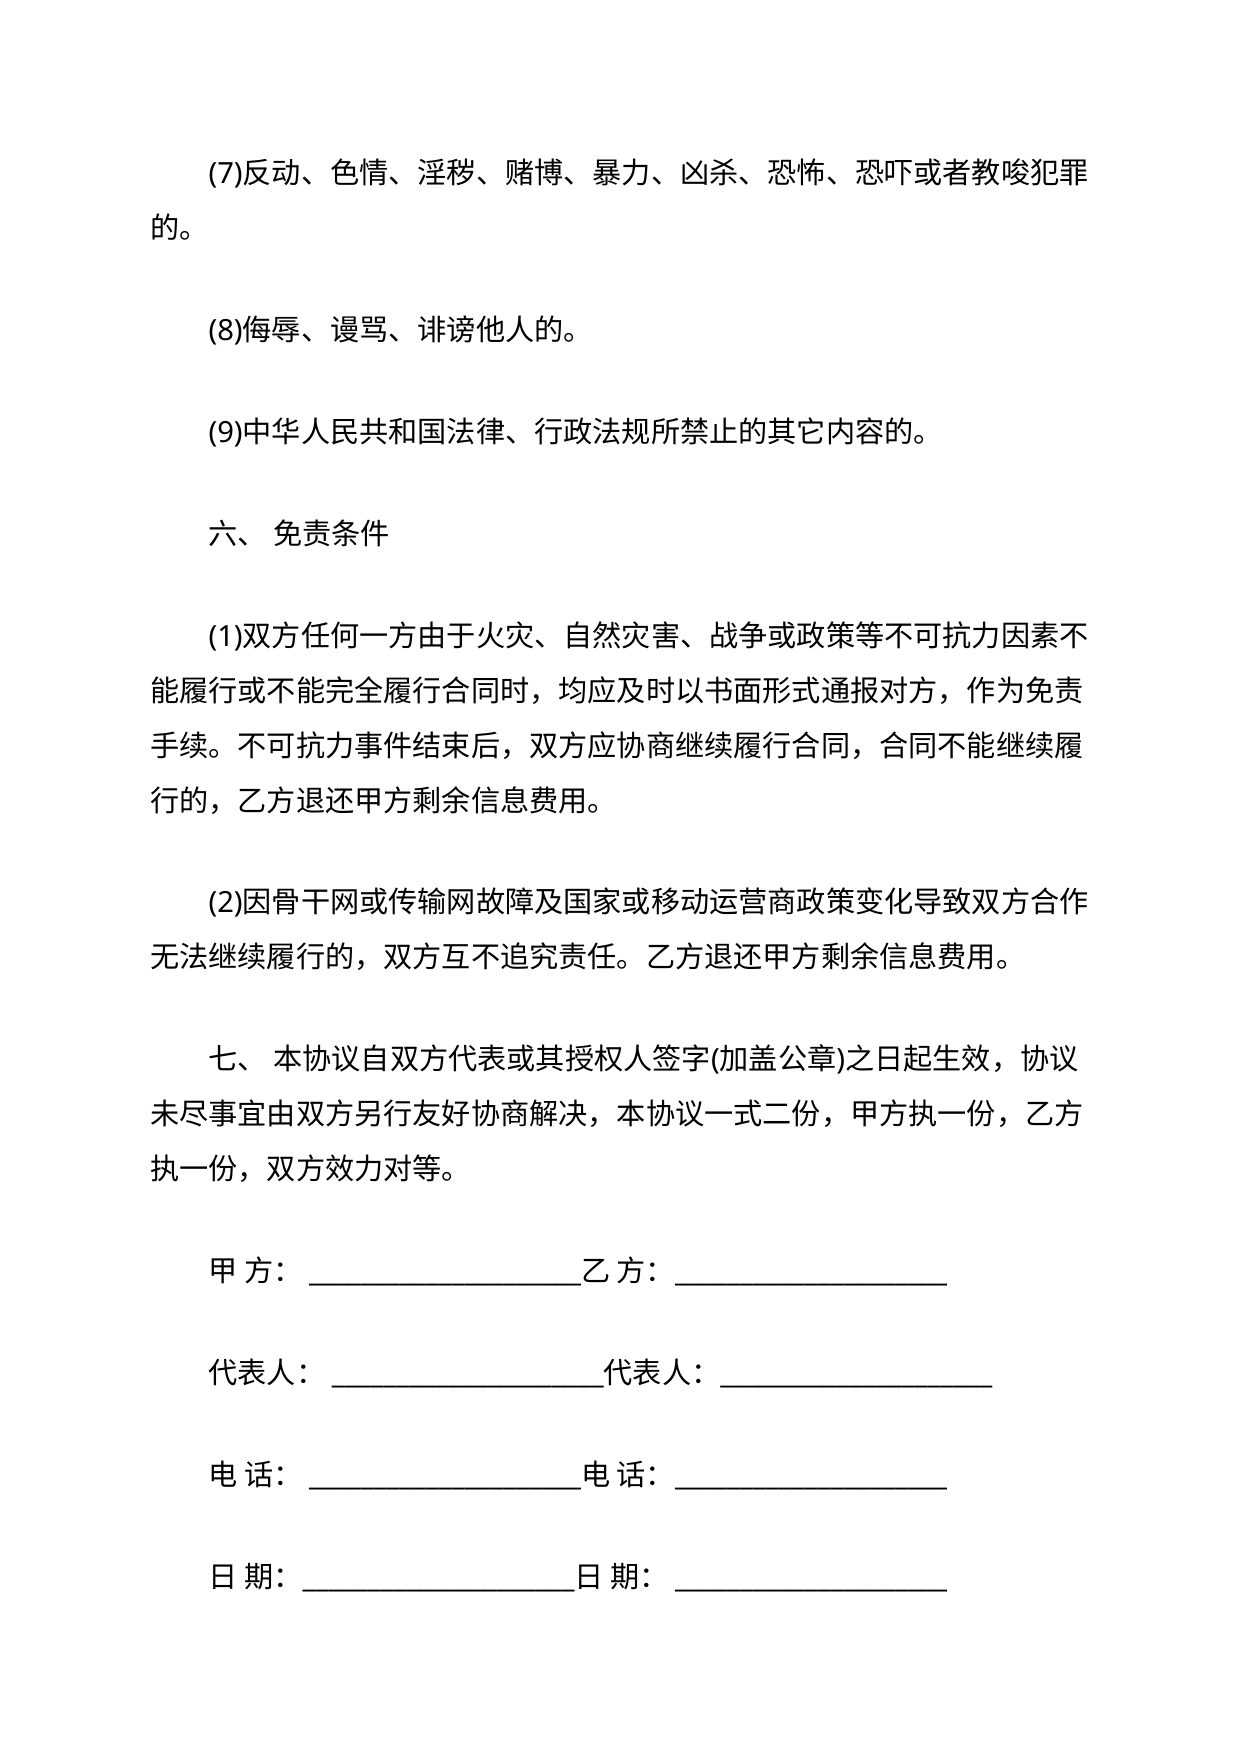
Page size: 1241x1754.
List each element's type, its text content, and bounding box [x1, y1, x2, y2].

text 七、 本协议自双方代表或其授权人签字(加盖公章)之日起生效，协议未尽事宜由双方另行友好协商解决，本协议一式二份，甲方执一份，乙方执一份，双方效力对等。 [150, 1036, 1090, 1188]
text 电 话： _____________________电 话：_____________________ [150, 1451, 1090, 1494]
text (1)双方任何一方由于火灾、自然灾害、战争或政策等不可抗力因素不能履行或不能完全履行合同时，均应及时以书面形式通报对方，作为免责手续。不可抗力事件结束后，双方应协商继续履行合同，合同不能继续履行的，乙方退还甲方剩余信息费用。 [150, 612, 1090, 819]
text 六、 免责条件 [150, 511, 1090, 553]
text 日 期：_____________________日 期： _____________________ [150, 1553, 1090, 1596]
text (7)反动、色情、淫秽、赌博、暴力、凶杀、恐怖、恐吓或者教唆犯罪的。 [150, 150, 1090, 247]
text 代表人： _____________________代表人：_____________________ [150, 1349, 1090, 1392]
text (9)中华人民共和国法律、行政法规所禁止的其它内容的。 [150, 409, 1090, 451]
text 甲 方： _____________________乙 方：_____________________ [150, 1247, 1090, 1290]
text (8)侮辱、谩骂、诽谤他人的。 [150, 307, 1090, 349]
text (2)因骨干网或传输网故障及国家或移动运营商政策变化导致双方合作无法继续履行的，双方互不追究责任。乙方退还甲方剩余信息费用。 [150, 879, 1090, 976]
